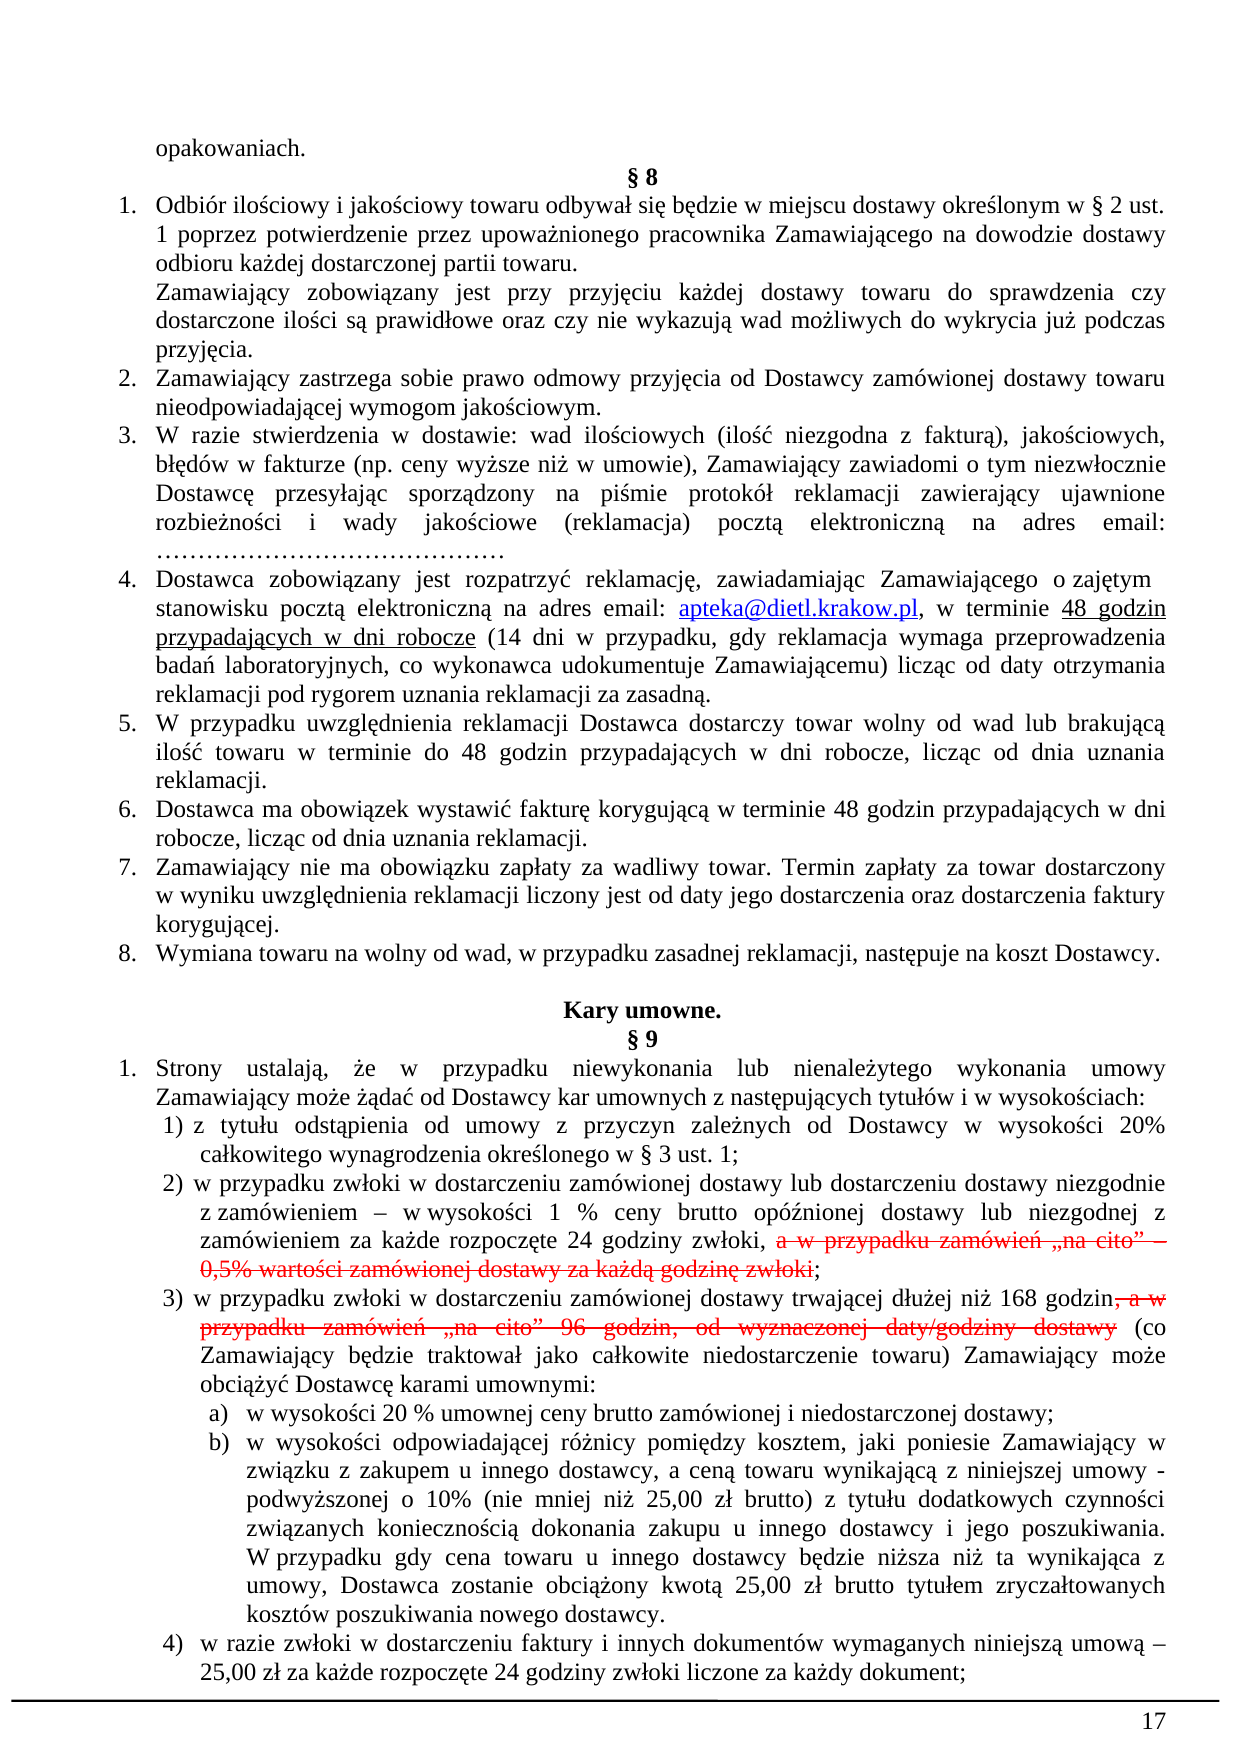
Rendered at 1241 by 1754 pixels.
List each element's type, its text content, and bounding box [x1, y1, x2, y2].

list Dostawca ma obowiązek wystawić fakturę korygującą w terminie 48 godzin przypadających w dni robocze, licząc od dnia uznania reklamacji. [118, 794, 1166, 852]
text § 9 [118, 1024, 1166, 1053]
text Zamawiający zobowiązany jest przy przyjęciu każdej dostawy towaru do sprawdzenia czy dostarczone ilości są prawidłowe oraz czy nie wykazują wad możliwych do wykrycia już podczas przyjęcia. [155, 277, 1166, 363]
list z tytułu odstąpienia od umowy z przyczyn zależnych od Dostawcy w wysokości 20% całkowitego wynagrodzenia określonego w § 3 ust. 1; [162, 1110, 1166, 1168]
list Odbiór ilościowy i jakościowy towaru odbywał się będzie w miejscu dostawy określonym w § 2 ust. 1 poprzez potwierdzenie przez upoważnionego pracownika Zamawiającego na dowodzie dostawy odbioru każdej dostarczonej partii towaru. [118, 190, 1166, 277]
list W przypadku uwzględnienia reklamacji Dostawca dostarczy towar wolny od wad lub brakującą ilość towaru w terminie do 48 godzin przypadających w dni robocze, licząc od dnia uznania reklamacji. [118, 708, 1166, 794]
list Zamawiający nie ma obowiązku zapłaty za wadliwy towar. Termin zapłaty za towar dostarczony w wyniku uwzględnienia reklamacji liczony jest od daty jego dostarczenia oraz dostarczenia faktury korygującej. [118, 852, 1166, 938]
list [118, 133, 1166, 162]
list W razie stwierdzenia w dostawie: wad ilościowych (ilość niezgodna z fakturą), jakościowych, błędów w fakturze (np. ceny wyższe niż w umowie), Zamawiający zawiadomi o tym niezwłocznie Dostawcę przesyłając sporządzony na piśmie protokół reklamacji zawierający ujawnione rozbieżności i wady jakościowe (reklamacja) pocztą elektroniczną na adres email: …………………………………… [118, 420, 1166, 564]
list w przypadku zwłoki w dostarczeniu zamówionej dostawy trwającej dłużej niż 168 godzin, a w przypadku zamówień „na cito” 96 godzin, od wyznaczonej daty/godziny dostawy (co Zamawiający będzie traktował jako całkowite niedostarczenie towaru) Zamawiający może obciążyć Dostawcę karami umownymi: [162, 1283, 1166, 1398]
list Wymiana towaru na wolny od wad, w przypadku zasadnej reklamacji, następuje na koszt Dostawcy. [118, 938, 1166, 967]
list Zamawiający zastrzega sobie prawo odmowy przyjęcia od Dostawcy zamówionej dostawy towaru nieodpowiadającej wymogom jakościowym. [118, 363, 1166, 420]
text Kary umowne. [118, 995, 1166, 1024]
list Dostawca zobowiązany jest rozpatrzyć reklamację, zawiadamiając Zamawiającego o zajętym stanowisku pocztą elektroniczną na adres email: apteka@dietl.krakow.pl, w terminie 48 godzin przypadających w dni robocze (14 dni w przypadku, gdy reklamacja wymaga przeprowadzenia badań laboratoryjnych, co wykonawca udokumentuje Zamawiającemu) licząc od daty otrzymania reklamacji pod rygorem uznania reklamacji za zasadną. [118, 564, 1166, 708]
list w wysokości 20 % umownej ceny brutto zamówionej i niedostarczonej dostawy; [209, 1398, 1166, 1427]
list Strony ustalają, że w przypadku niewykonania lub nienależytego wykonania umowy Zamawiający może żądać od Dostawcy kar umownych z następujących tytułów i w wysokościach: [118, 1053, 1166, 1110]
text § 8 [118, 162, 1166, 190]
list w razie zwłoki w dostarczeniu faktury i innych dokumentów wymaganych niniejszą umową – 25,00 zł za każde rozpoczęte 24 godziny zwłoki liczone za każdy dokument; [162, 1628, 1166, 1685]
list w przypadku zwłoki w dostarczeniu zamówionej dostawy lub dostarczeniu dostawy niezgodnie z zamówieniem – w wysokości 1 % ceny brutto opóźnionej dostawy lub niezgodnej z zamówieniem za każde rozpoczęte 24 godziny zwłoki, a w przypadku zamówień „na cito” – 0,5% wartości zamówionej dostawy za każdą godzinę zwłoki; [162, 1168, 1166, 1283]
list w wysokości odpowiadającej różnicy pomiędzy kosztem, jaki poniesie Zamawiający w związku z zakupem u innego dostawcy, a ceną towaru wynikającą z niniejszej umowy - podwyższonej o 10% (nie mniej niż 25,00 zł brutto) z tytułu dodatkowych czynności związanych koniecznością dokonania zakupu u innego dostawcy i jego poszukiwania. W przypadku gdy cena towaru u innego dostawcy będzie niższa niż ta wynikająca z umowy, Dostawca zostanie obciążony kwotą 25,00 zł brutto tytułem zryczałtowanych kosztów poszukiwania nowego dostawcy. [209, 1427, 1166, 1628]
